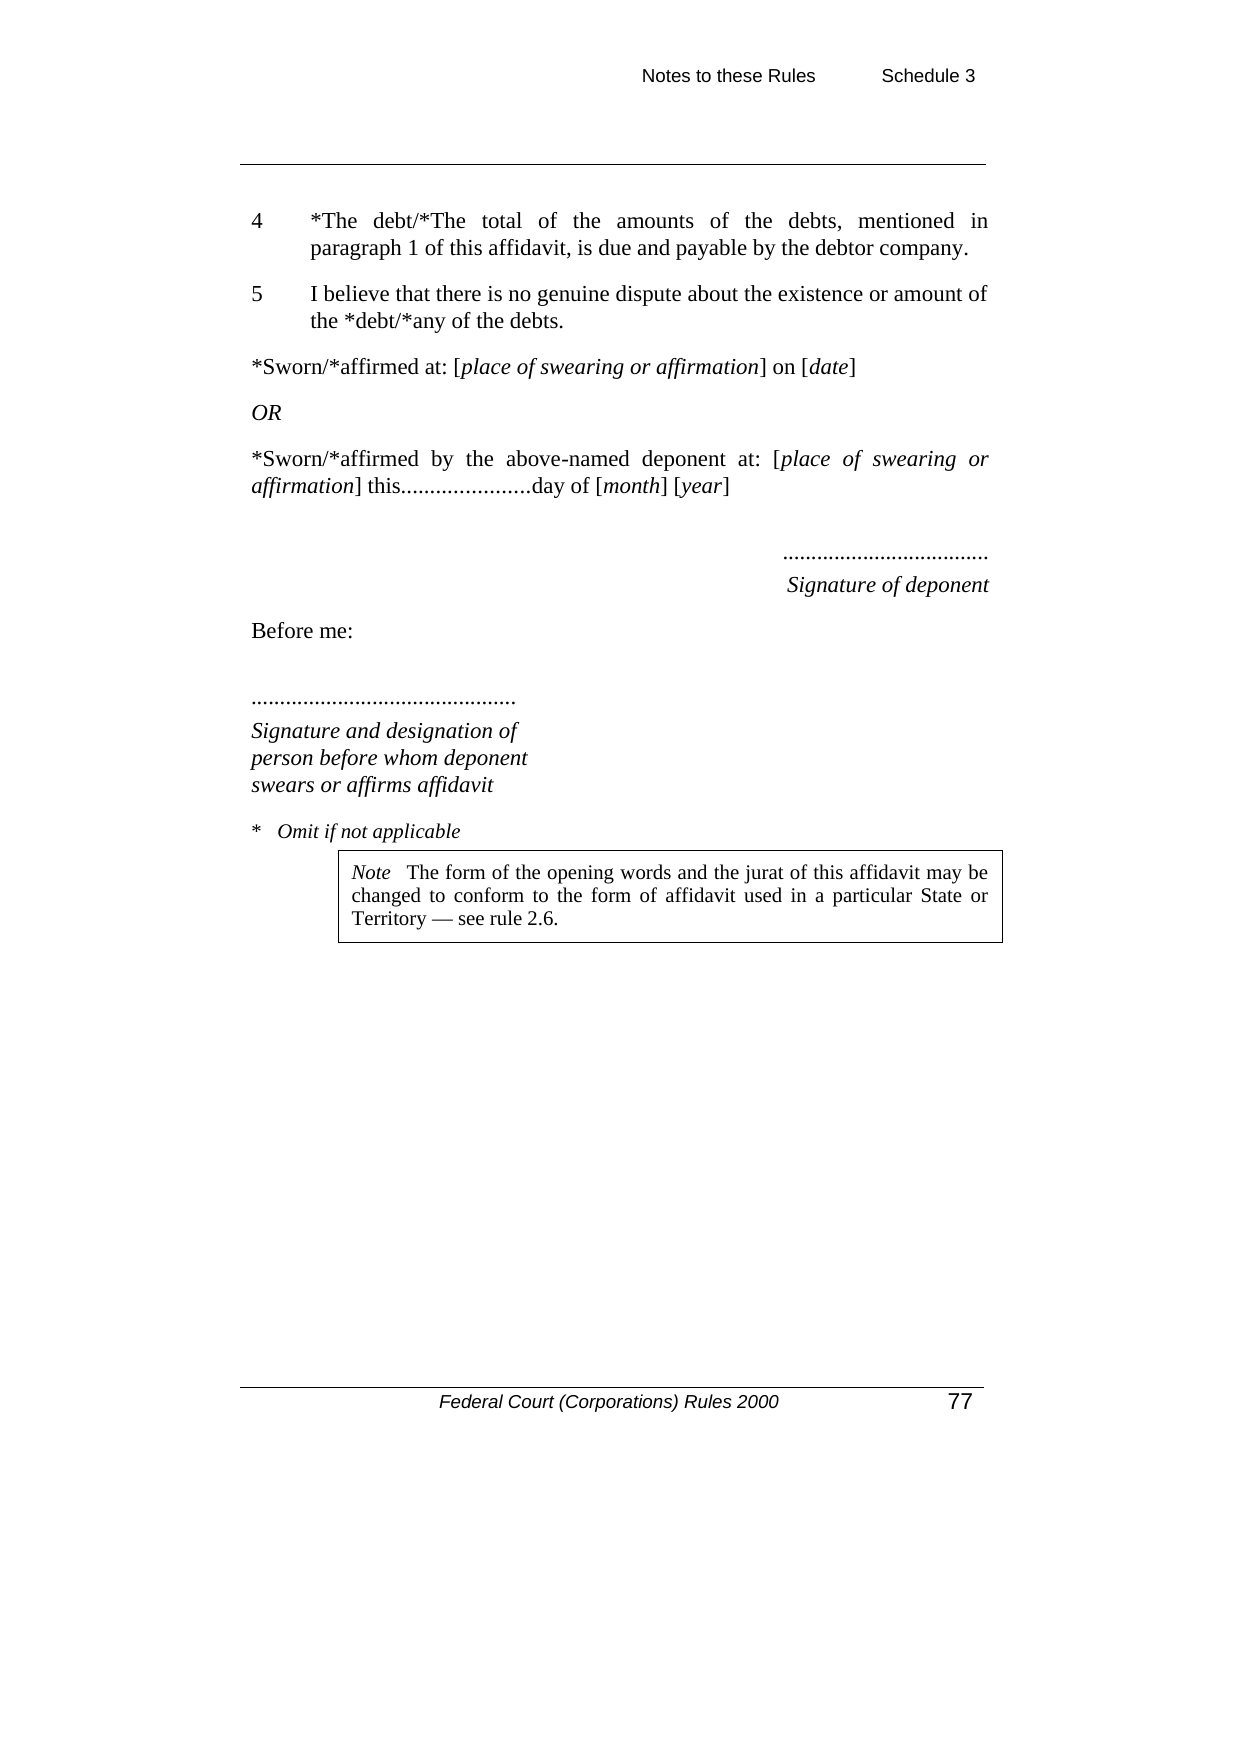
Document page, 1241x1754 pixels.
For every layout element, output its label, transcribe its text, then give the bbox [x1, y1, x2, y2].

text *Sworn/*affirmed at: [place of swearing or affirmation] on [date] [251, 353, 989, 380]
text Before me: [251, 617, 989, 644]
text Signature of deponent [251, 571, 989, 598]
text Signature and designation of [251, 716, 989, 743]
text 5 I believe that there is no genuine dispute about the existence or amount of the *debt/*any of the debts. [251, 280, 989, 334]
text * Omit if not applicable [251, 816, 989, 843]
text *Sworn/*affirmed by the above-named deponent at: [place of swearing or affirmation] this day of [month] [year] [251, 444, 989, 498]
text 4 *The debt/*The total of the amounts of the debts, mentioned in paragraph 1 of this affidavit, is due and payable by the debtor company. [251, 207, 989, 261]
text OR [251, 398, 989, 426]
text Note The form of the opening words and the jurat of this affidavit may be changed to conform to the form of affidavit used in a particular State or Territory — see rule 2.6. [339, 851, 1002, 942]
text person before whom deponent [251, 743, 989, 771]
text swears or affirms affidavit [251, 771, 989, 798]
